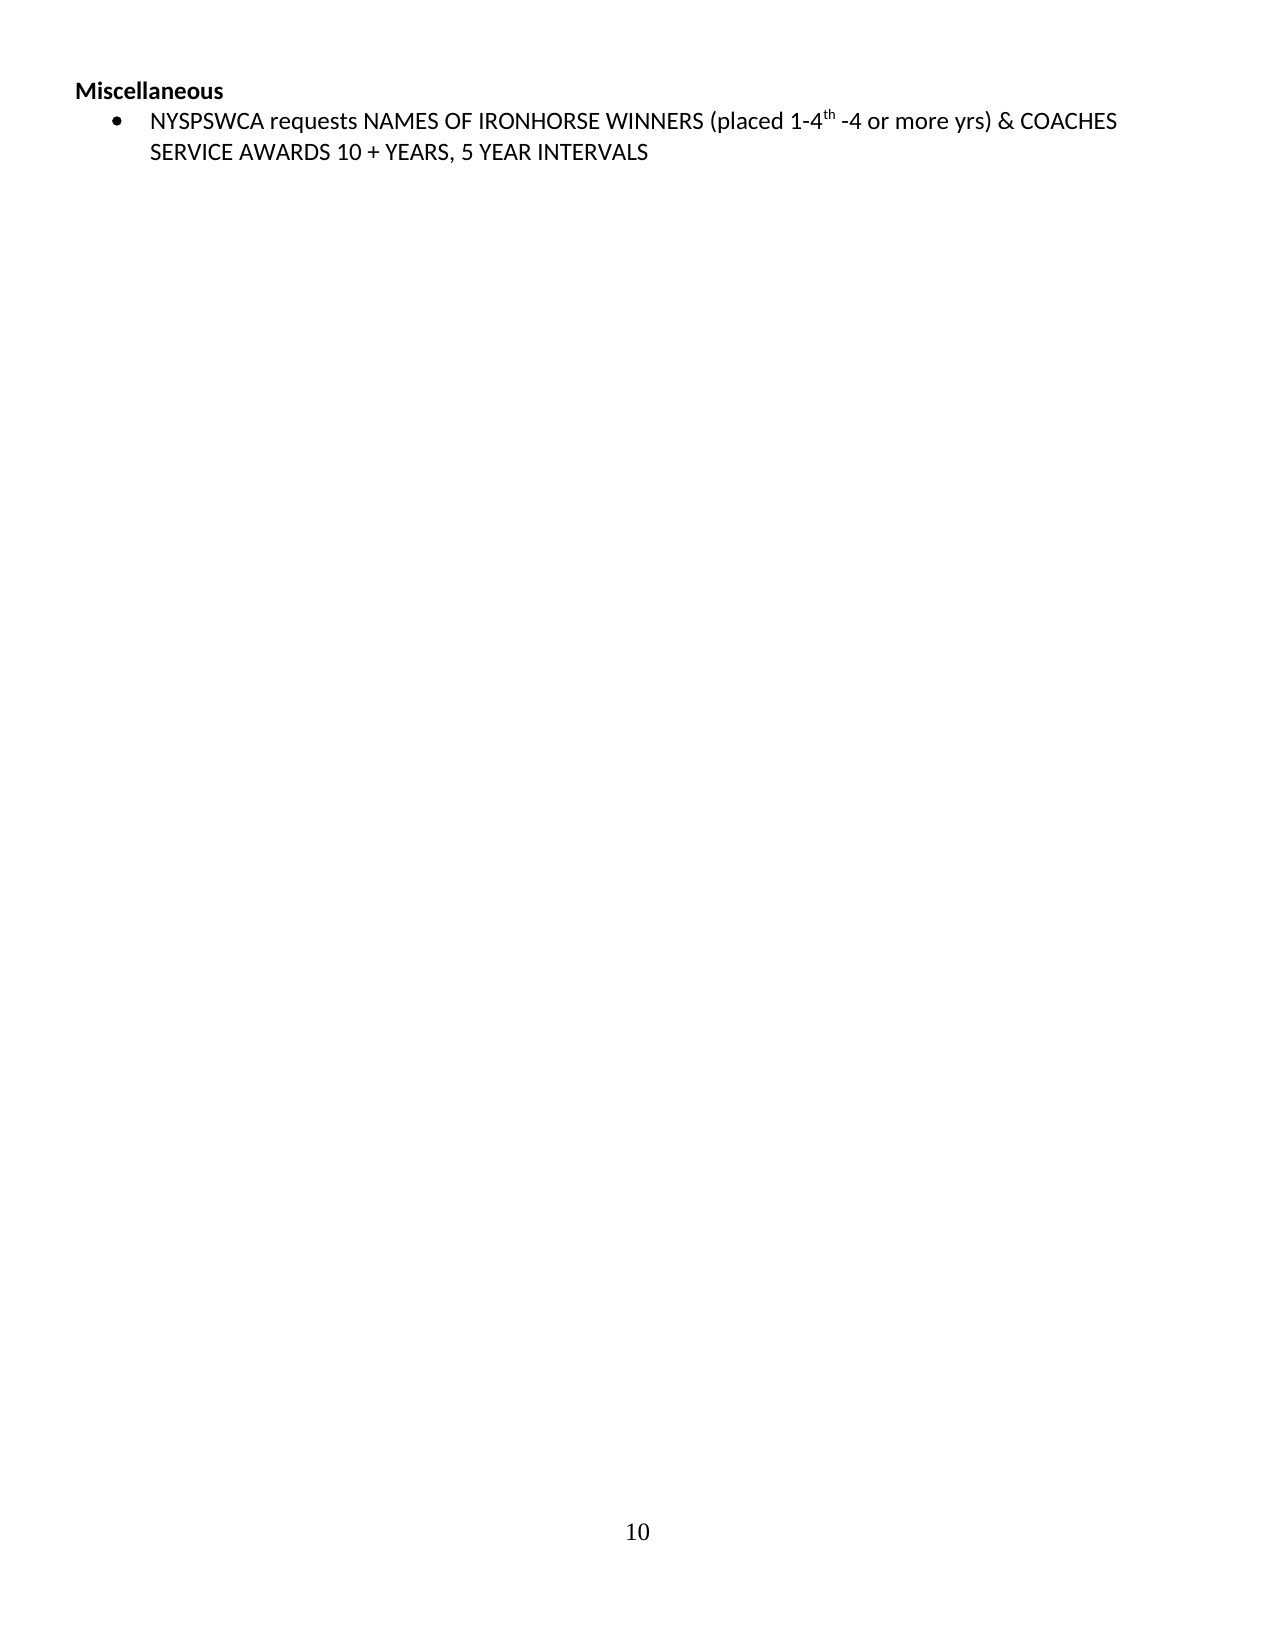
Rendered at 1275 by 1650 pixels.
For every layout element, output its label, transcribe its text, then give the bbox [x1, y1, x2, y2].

list NYSPSWCA requests NAMES OF IRONHORSE WINNERS (placed 1-4th -4 or more yrs) & COACHES SERVICE AWARDS 10 + YEARS, 5 YEAR INTERVALS [112, 106, 1200, 167]
text Miscellaneous [75, 75, 1200, 106]
